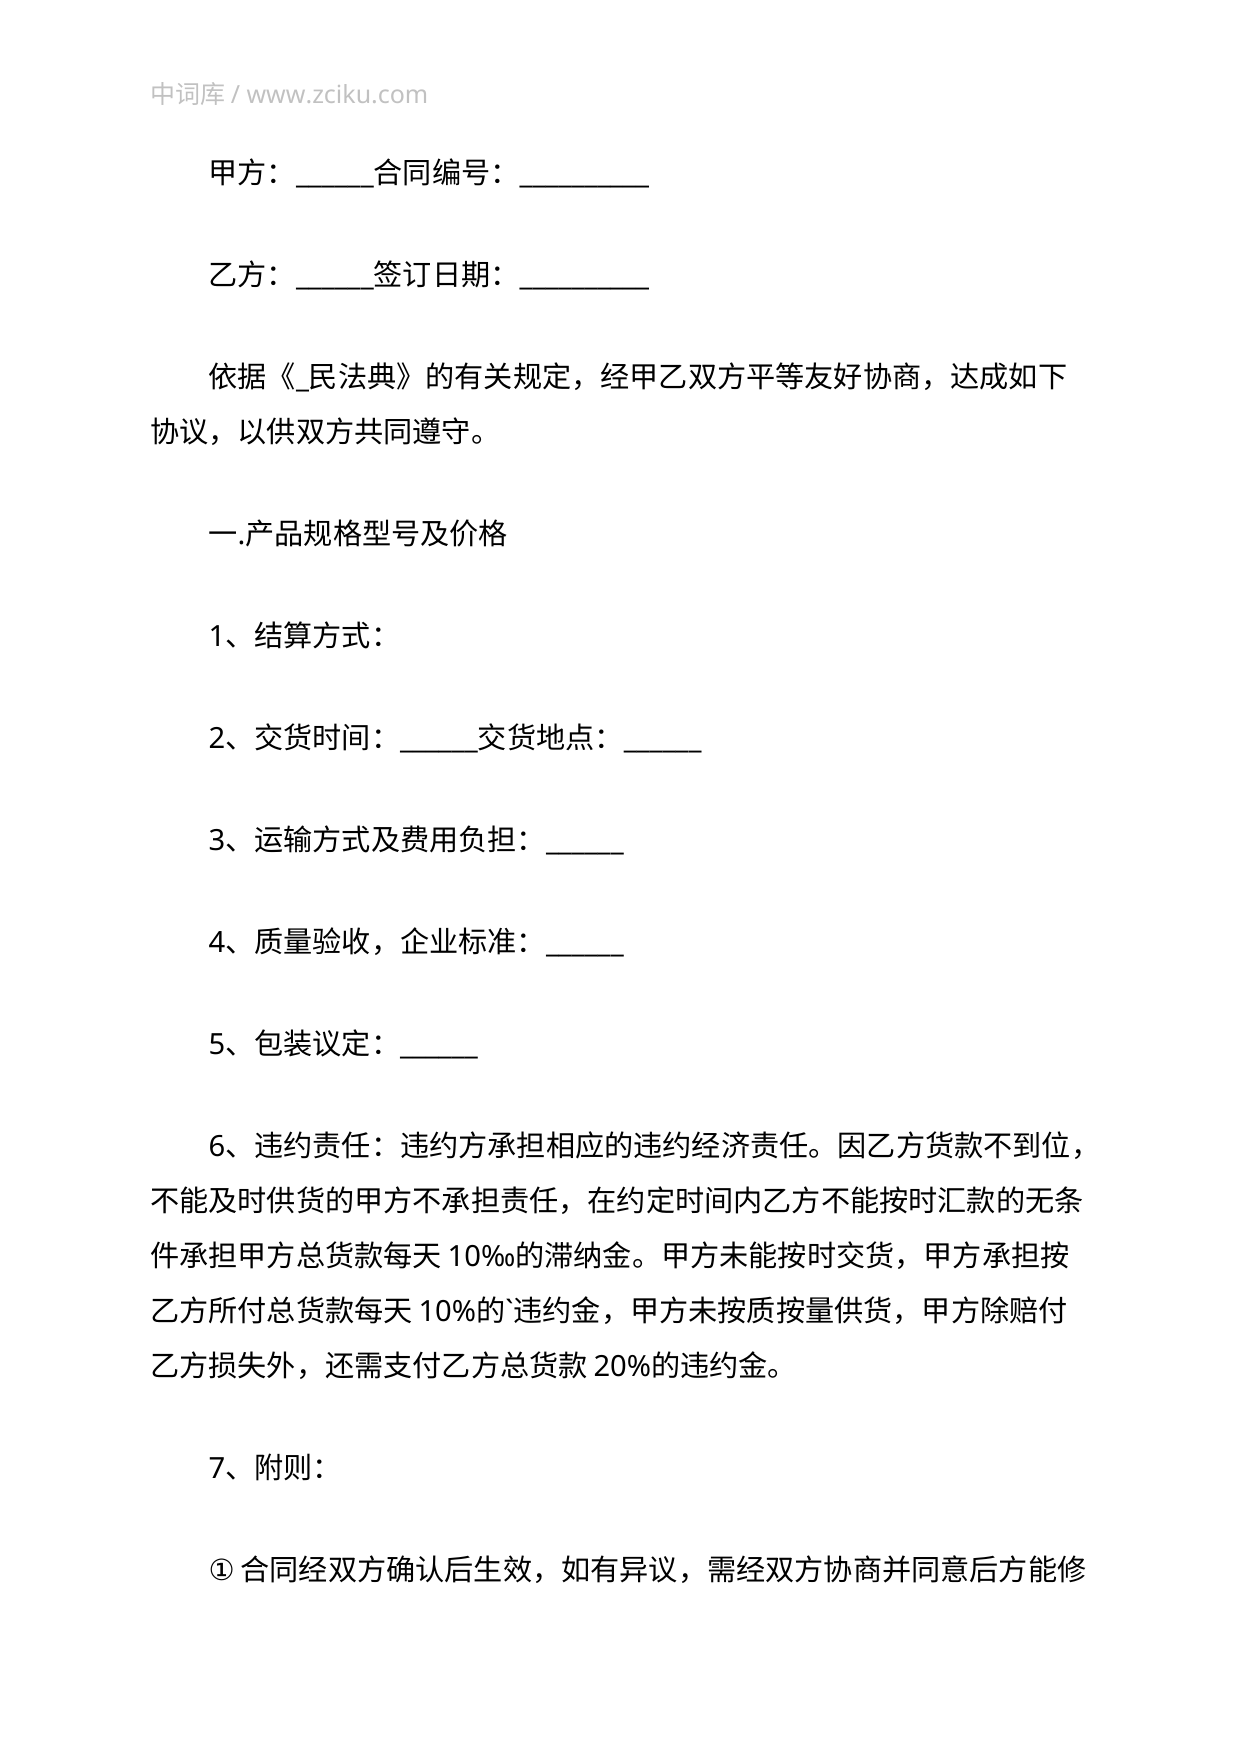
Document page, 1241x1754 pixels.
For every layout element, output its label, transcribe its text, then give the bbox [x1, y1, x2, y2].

text 依据《_民法典》的有关规定，经甲乙双方平等友好协商，达成如下协议，以供双方共同遵守。 [150, 354, 1090, 451]
text 一.产品规格型号及价格 [150, 511, 1090, 553]
text 7、附则： [150, 1444, 1090, 1487]
text 1、结算方式： [150, 613, 1090, 655]
text 乙方：______签订日期：__________ [150, 252, 1090, 294]
text 5、包装议定：______ [150, 1021, 1090, 1063]
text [150, 1546, 1090, 1589]
text 3、运输方式及费用负担：______ [150, 817, 1090, 859]
text 6、违约责任：违约方承担相应的违约经济责任。因乙方货款不到位，不能及时供货的甲方不承担责任，在约定时间内乙方不能按时汇款的无条件承担甲方总货款每天10‰的滞纳金。甲方未能按时交货，甲方承担按乙方所付总货款每天10%的`违约金，甲方未按质按量供货，甲方除赔付乙方损失外，还需支付乙方总货款20%的违约金。 [150, 1123, 1090, 1385]
text 4、质量验收，企业标准：______ [150, 919, 1090, 961]
text 2、交货时间：______交货地点：______ [150, 715, 1090, 757]
text 甲方：______合同编号：__________ [150, 150, 1090, 192]
